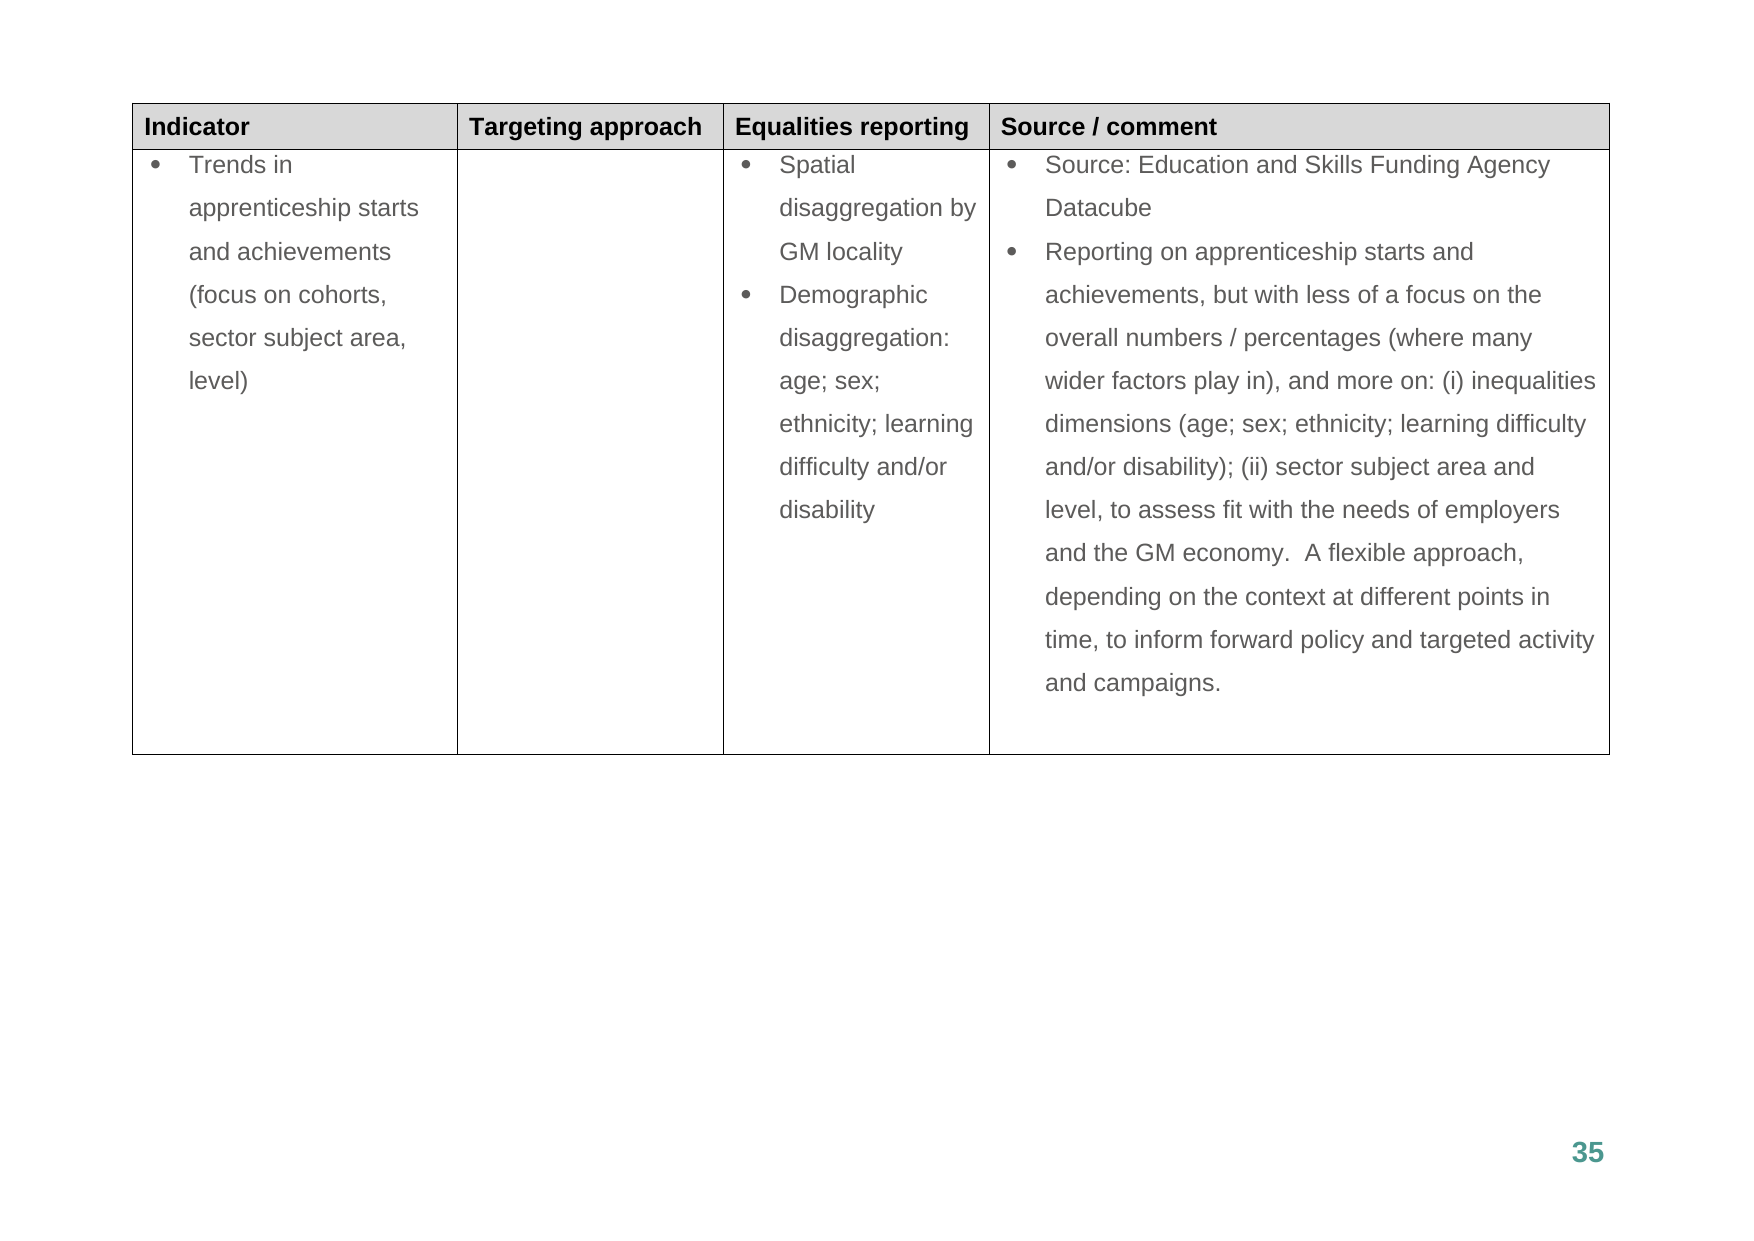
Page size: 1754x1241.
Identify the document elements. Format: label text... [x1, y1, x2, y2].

table_header Targeting approach [458, 104, 723, 149]
table_cell Trends in apprenticeship starts and achievements (focus on cohorts, sector subject area, level) [133, 150, 457, 754]
table_header Equalities reporting [724, 104, 989, 149]
table_header Source / comment [990, 104, 1609, 149]
table_cell Spatial disaggregation by GM locality Demographic disaggregation: age; sex; ethnicity; learning difficulty and/or disability [724, 150, 989, 754]
table_cell Source: Education and Skills Funding Agency Datacube Reporting on apprenticeship starts and achievements, but with less of a focus on the overall numbers / percentages (where many wider factors play in), and more on: (i) inequalities dimensions (age; sex; ethnicity; learning difficulty and/or disability); (ii) sector subject area and level, to assess fit with the needs of employers and the GM economy. A flexible approach, depending on the context at different points in time, to inform forward policy and targeted activity and campaigns. [990, 150, 1609, 754]
table_header Indicator [133, 104, 457, 149]
table_cell [458, 150, 723, 754]
